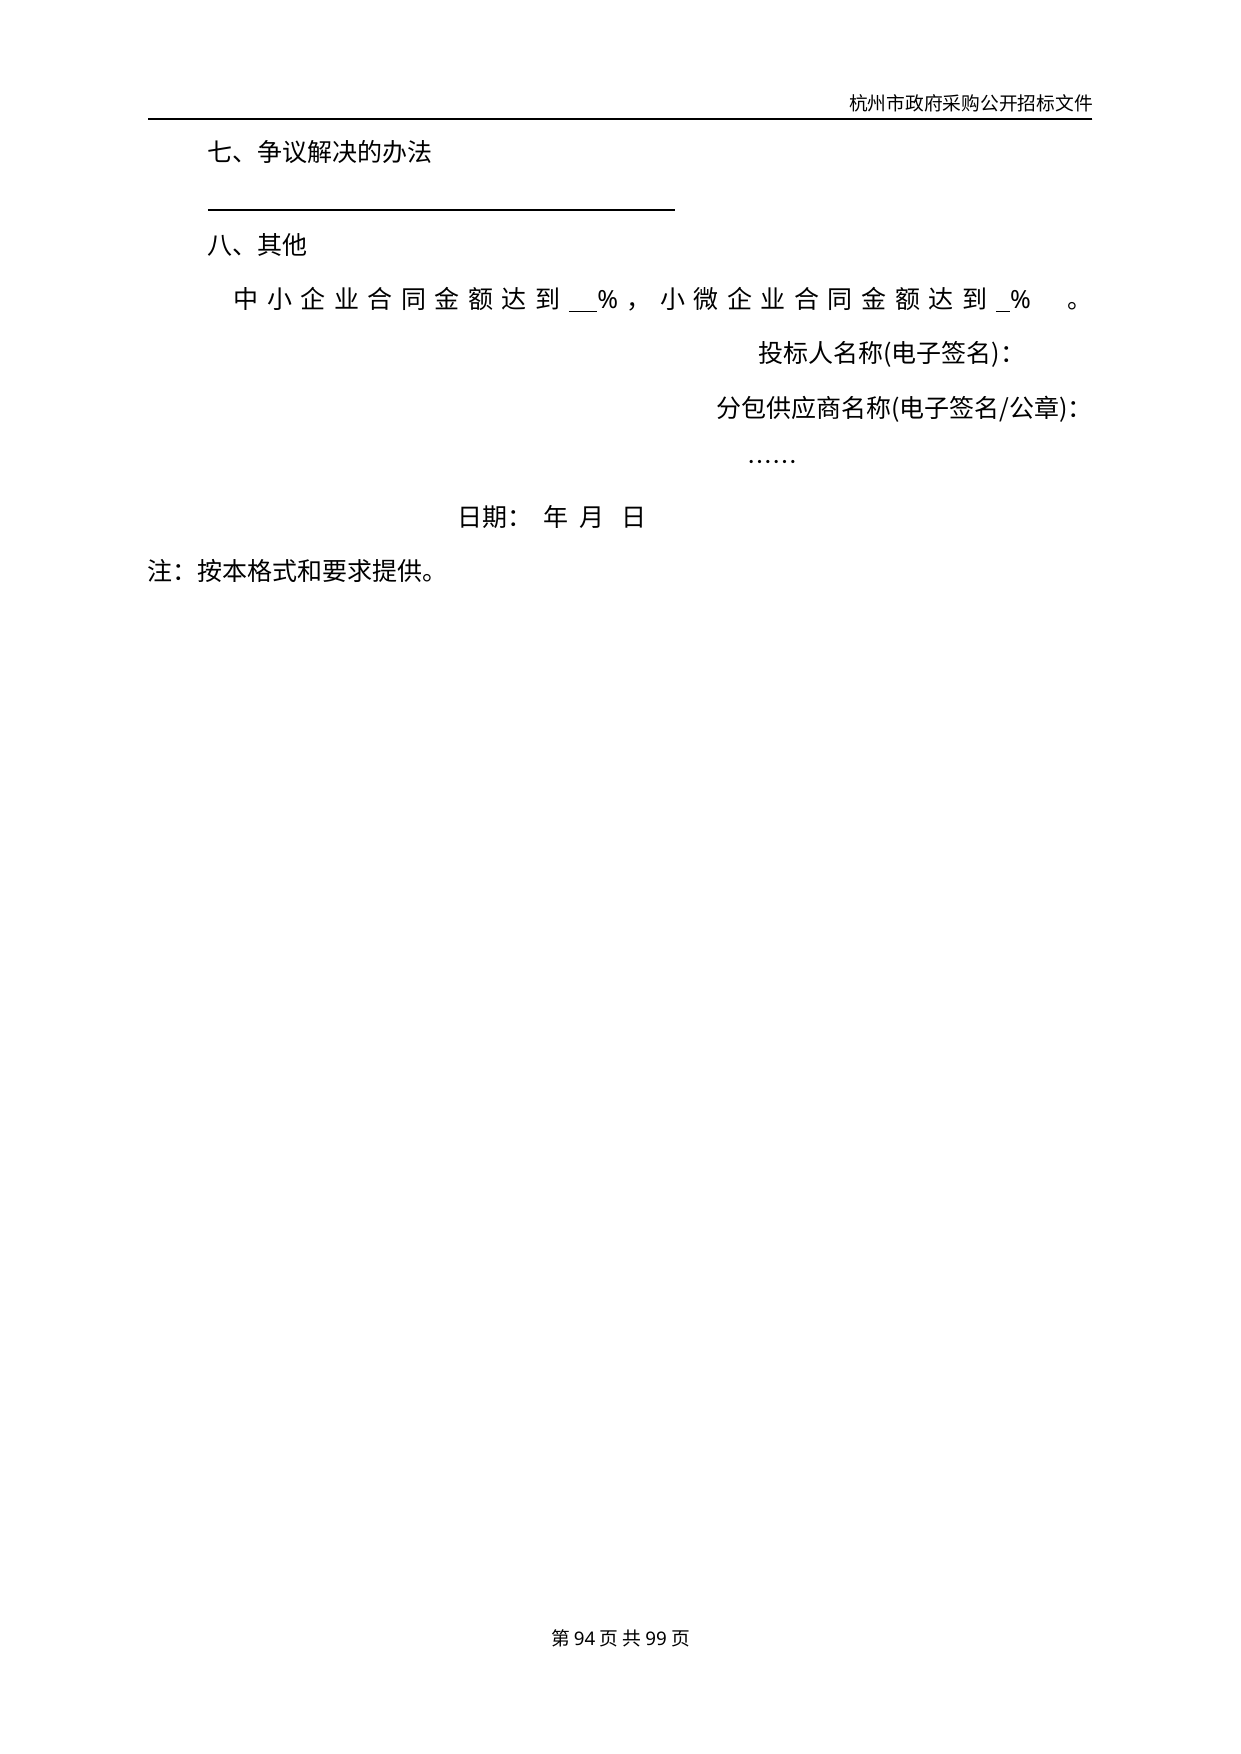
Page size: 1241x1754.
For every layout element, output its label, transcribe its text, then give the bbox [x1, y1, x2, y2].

text 七、争议解决的办法 [148, 133, 1092, 169]
text 中小企业合同金额达到 %，小微企业合同金额达到 % 。 投标人名称(电子签名)： [233, 279, 1092, 370]
text …… [148, 443, 1092, 479]
text 日期： 年 月 日 [233, 497, 1092, 533]
text 注：按本格式和要求提供。 [148, 551, 1049, 588]
text 八、其他 [148, 225, 1092, 261]
text 分包供应商名称(电子签名/公章)： [148, 388, 1092, 424]
